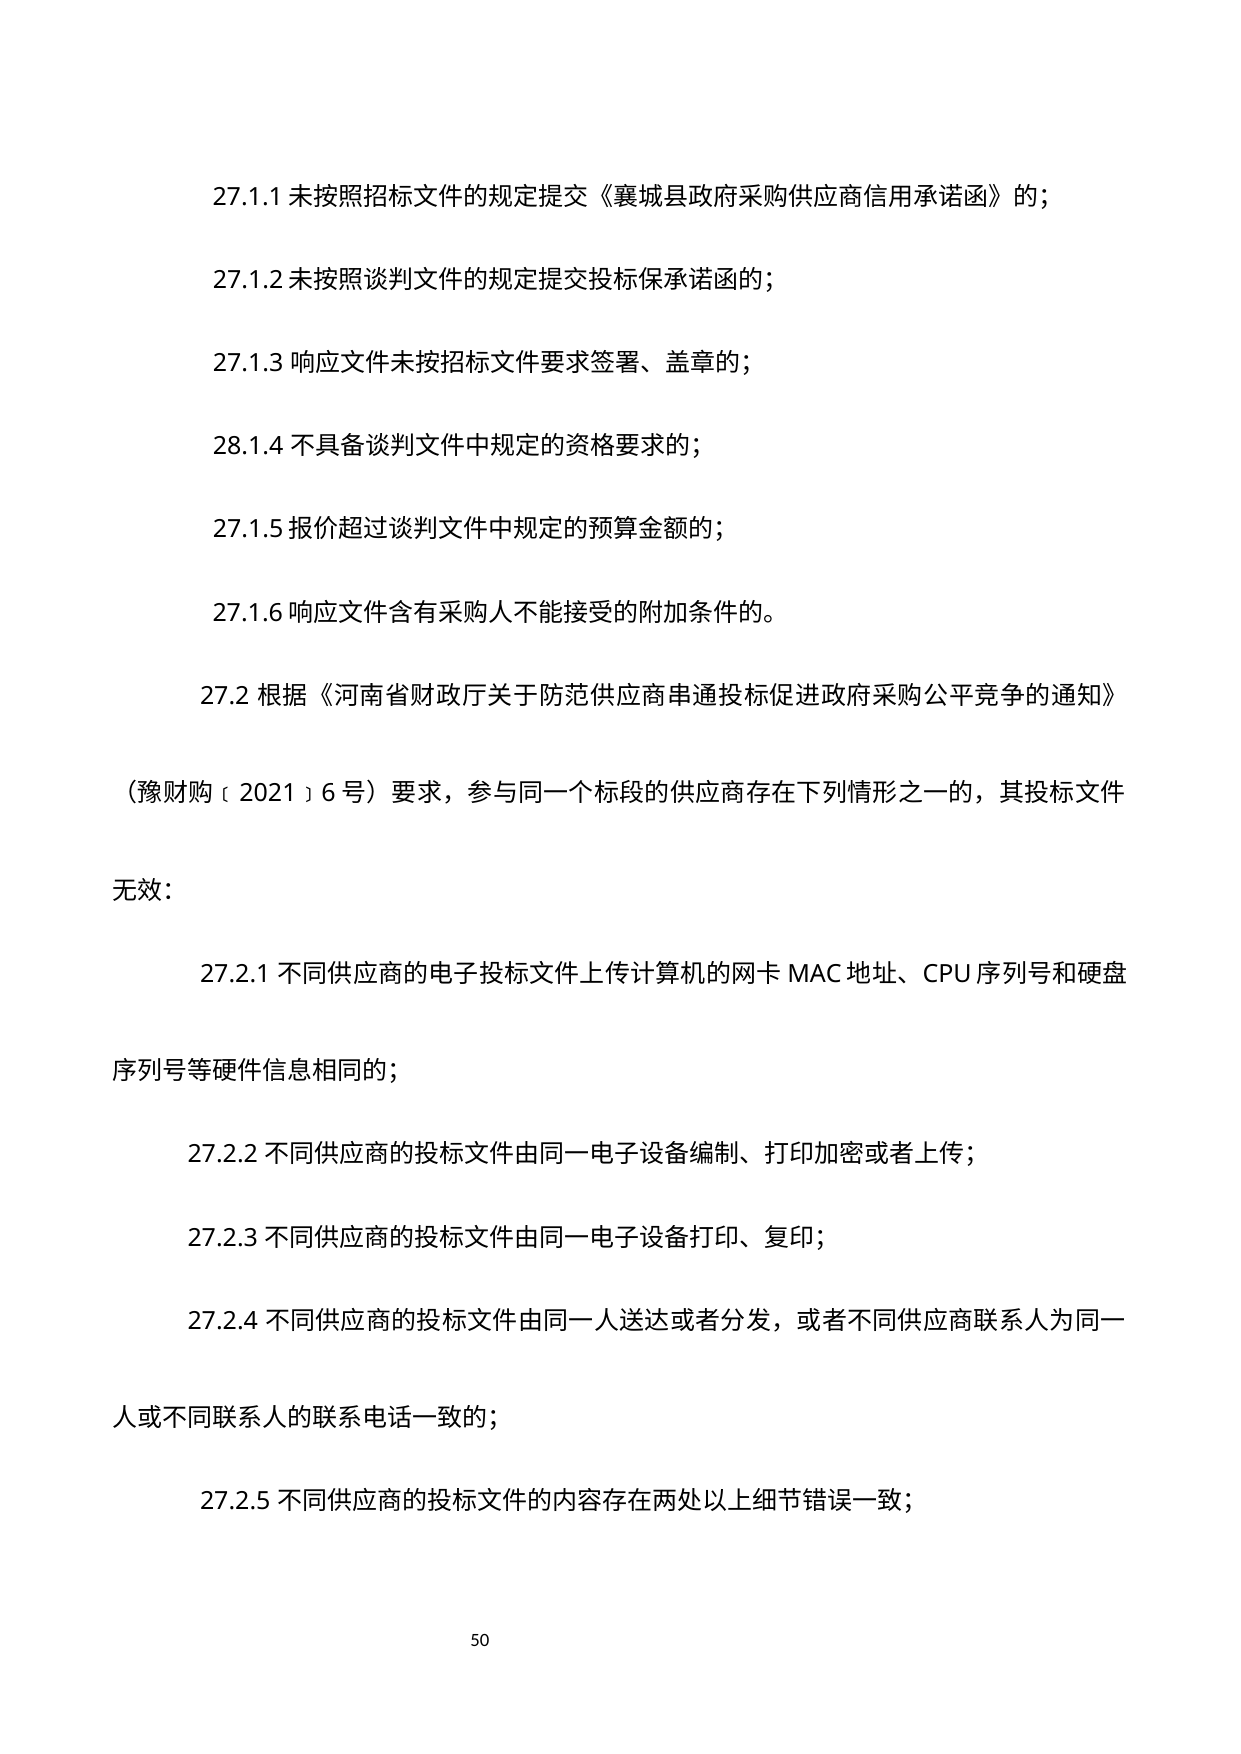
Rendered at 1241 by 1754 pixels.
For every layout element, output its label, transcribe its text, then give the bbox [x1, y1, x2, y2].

text 27.2.3 不同供应商的投标文件由同一电子设备打印、复印； [112, 1203, 1128, 1268]
text 27.1.6响应文件含有采购人不能接受的附加条件的。 [112, 578, 1128, 643]
list 27.1.3 响应文件未按招标文件要求签署、盖章的； [213, 328, 1128, 393]
text 27.1.1未按照招标文件的规定提交《襄城县政府采购供应商信用承诺函》的； [112, 162, 1128, 227]
text 27.2.4 不同供应商的投标文件由同一人送达或者分发，或者不同供应商联系人为同一人或不同联系人的联系电话一致的； [112, 1286, 1128, 1448]
text 27.2.5 不同供应商的投标文件的内容存在两处以上细节错误一致； [112, 1466, 1128, 1531]
text 27.2.2 不同供应商的投标文件由同一电子设备编制、打印加密或者上传； [112, 1119, 1128, 1184]
list 28.1.4 不具备谈判文件中规定的资格要求的； [213, 411, 1128, 476]
text 27.2.1 不同供应商的电子投标文件上传计算机的网卡MAC地址、CPU序列号和硬盘序列号等硬件信息相同的； [112, 939, 1128, 1101]
text 27.2 根据《河南省财政厅关于防范供应商串通投标促进政府采购公平竞争的通知》（豫财购﹝2021﹞6号）要求，参与同一个标段的供应商存在下列情形之一的，其投标文件无效： [112, 661, 1128, 921]
list 27.1.5报价超过谈判文件中规定的预算金额的； [213, 494, 1128, 559]
list 27.1.2未按照谈判文件的规定提交投标保承诺函的； [213, 245, 1128, 310]
